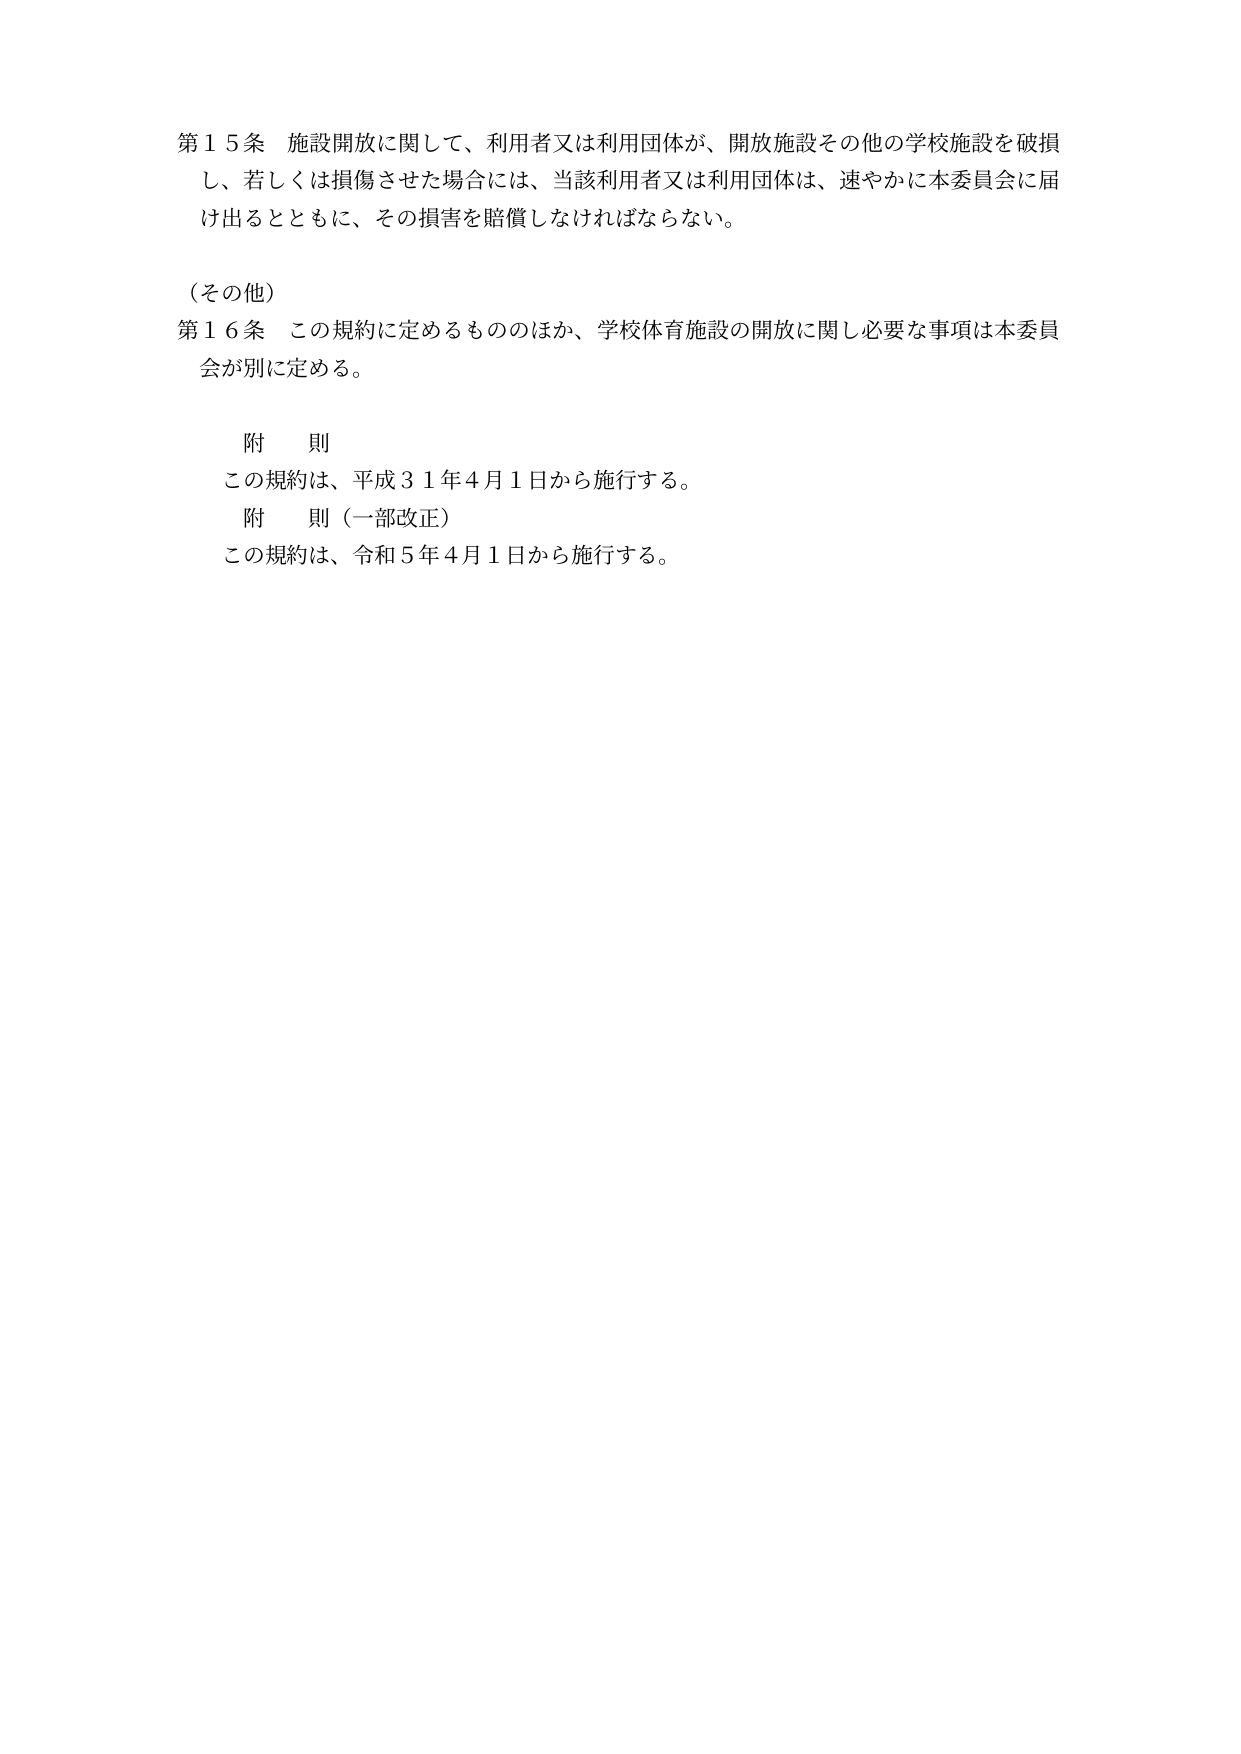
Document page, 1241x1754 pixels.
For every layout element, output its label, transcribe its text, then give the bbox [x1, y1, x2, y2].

text 第１６条 この規約に定めるもののほか、学校体育施設の開放に関し必要な事項は本委員会が別に定める。 [177, 310, 1063, 385]
text 附 則 [177, 423, 1063, 460]
text 附 則（一部改正） [177, 498, 1063, 535]
text この規約は、平成３１年４月１日から施行する。 [177, 460, 1063, 498]
text （その他） [177, 273, 1063, 310]
text 第１５条 施設開放に関して、利用者又は利用団体が、開放施設その他の学校施設を破損し、若しくは損傷させた場合には、当該利用者又は利用団体は、速やかに本委員会に届け出るとともに、その損害を賠償しなければならない。 [177, 123, 1063, 235]
text この規約は、令和５年４月１日から施行する。 [177, 535, 1063, 573]
